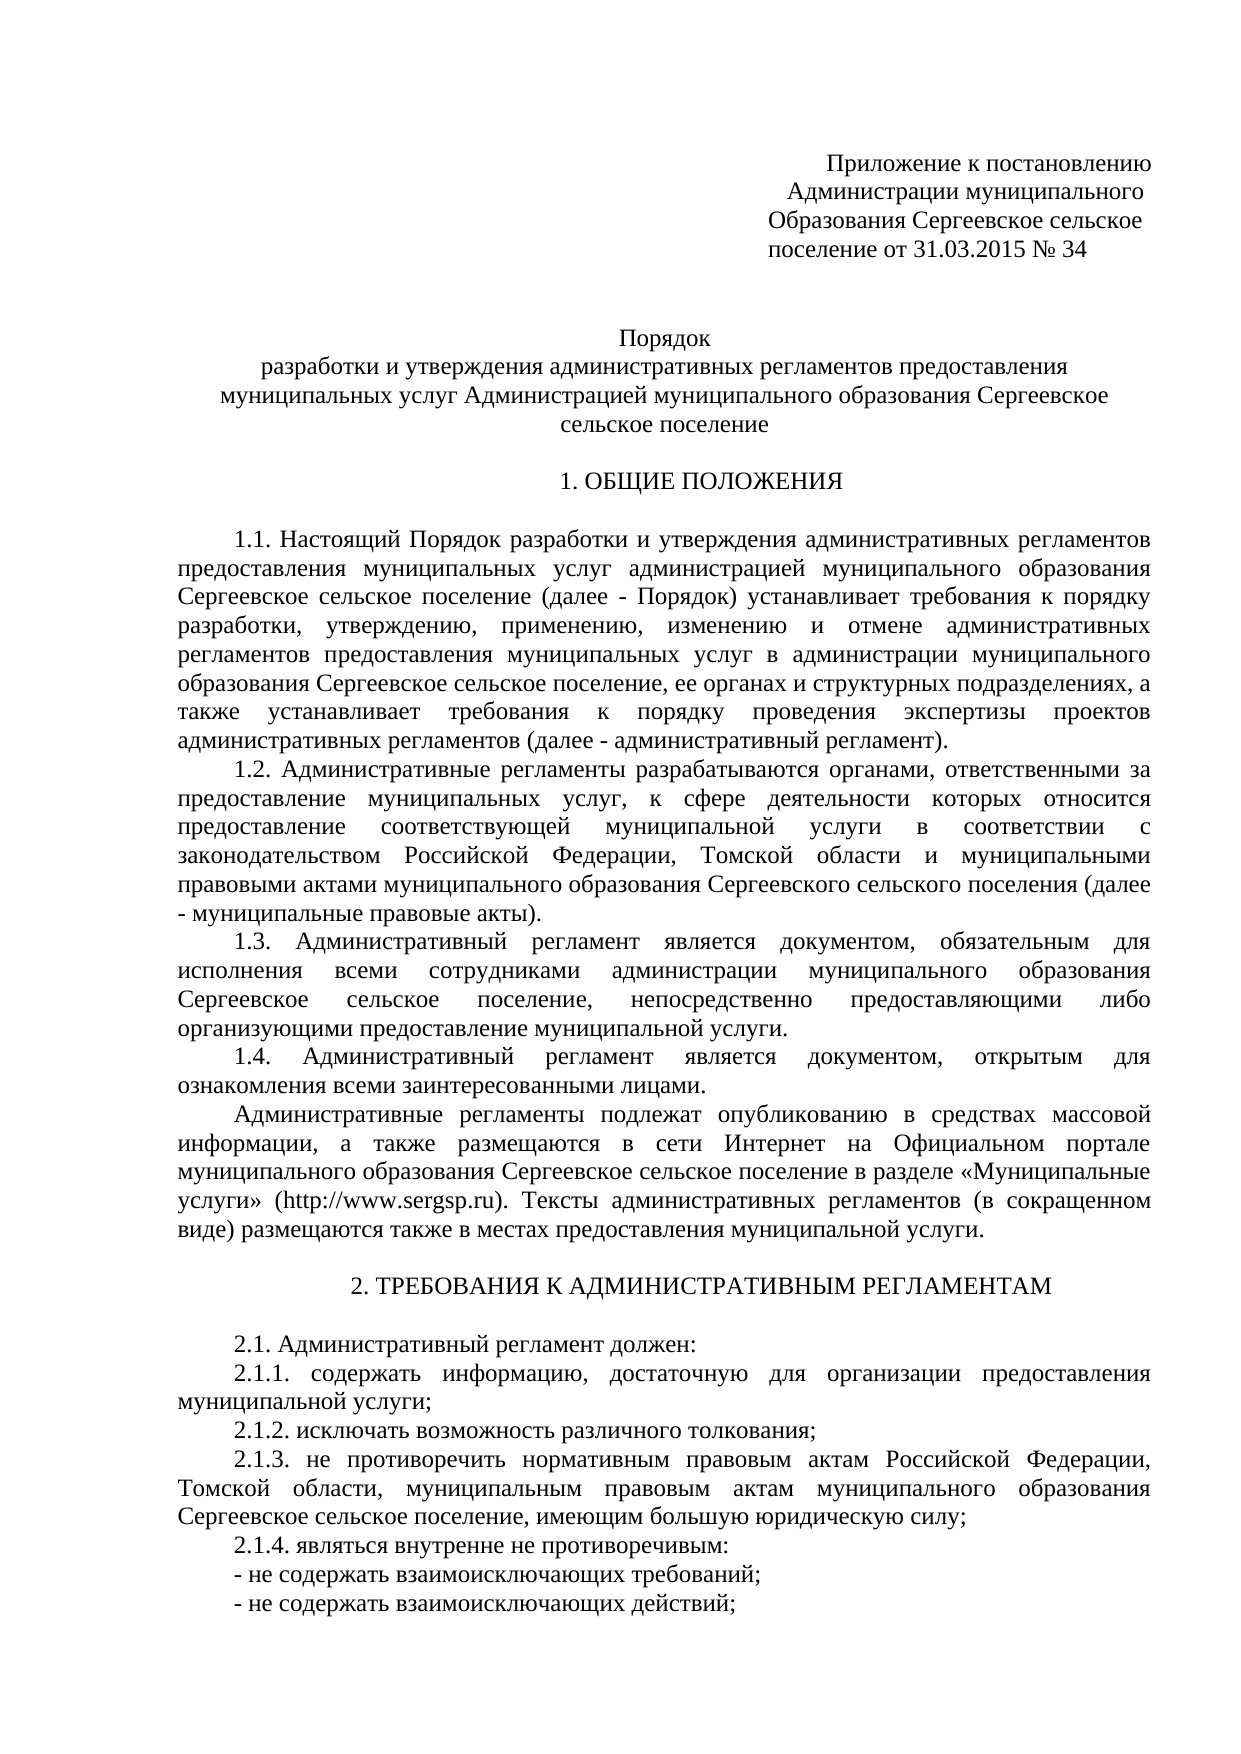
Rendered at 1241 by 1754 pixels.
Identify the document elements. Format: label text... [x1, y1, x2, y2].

text Административные регламенты подлежат опубликованию в средствах массовой информации, а также размещаются в сети Интернет на Официальном портале муниципального образования Сергеевское сельское поселение в разделе «Муниципальные услуги» (http://www.sergsp.ru). Тексты административных регламентов (в сокращенном виде) размещаются также в местах предоставления муниципальной услуги. [177, 1099, 1152, 1243]
text 2.1. Административный регламент должен: [177, 1329, 1152, 1358]
text 1.1. Настоящий Порядок разработки и утверждения административных регламентов предоставления муниципальных услуг администрацией муниципального образования Сергеевское сельское поселение (далее - Порядок) устанавливает требования к порядку разработки, утверждению, применению, изменению и отмене административных регламентов предоставления муниципальных услуг в администрации муниципального образования Сергеевское сельское поселение, ее органах и структурных подразделениях, а также устанавливает требования к порядку проведения экспертизы проектов административных регламентов (далее - административный регламент). [177, 524, 1152, 754]
text - не содержать взаимоисключающих действий; [177, 1588, 1152, 1616]
list 1. ОБЩИЕ ПОЛОЖЕНИЯ [177, 466, 1152, 495]
text 2.1.4. являться внутренне не противоречивым: [177, 1530, 1152, 1559]
text 1.4. Административный регламент является документом, открытым для ознакомления всеми заинтересованными лицами. [177, 1041, 1152, 1099]
text 2.1.3. не противоречить нормативным правовым актам Российской Федерации, Томской области, муниципальным правовым актам муниципального образования Сергеевское сельское поселение, имеющим большую юридическую силу; [177, 1444, 1152, 1530]
text Образования Сергеевское сельское поселение от 31.03.2015 № 34 [768, 205, 1152, 263]
text 1.2. Административные регламенты разрабатываются органами, ответственными за предоставление муниципальных услуг, к сфере деятельности которых относится предоставление соответствующей муниципальной услуги в соответствии с законодательством Российской Федерации, Томской области и муниципальными правовыми актами муниципального образования Сергеевского сельского поселения (далее - муниципальные правовые акты). [177, 754, 1152, 926]
text - не содержать взаимоисключающих требований; [177, 1559, 1152, 1588]
list 2. ТРЕБОВАНИЯ К АДМИНИСТРАТИВНЫМ РЕГЛАМЕНТАМ [177, 1271, 1152, 1300]
text 1.3. Административный регламент является документом, обязательным для исполнения всеми сотрудниками администрации муниципального образования Сергеевское сельское поселение, непосредственно предоставляющими либо организующими предоставление муниципальной услуги. [177, 926, 1152, 1041]
title Порядок [177, 323, 1152, 351]
text 2.1.2. исключать возможность различного толкования; [177, 1415, 1152, 1444]
title разработки и утверждения административных регламентов предоставления муниципальных услуг Администрацией муниципального образования Сергеевское сельское поселение [177, 351, 1152, 438]
text Администрации муниципального [768, 176, 1152, 205]
text Приложение к постановлению [177, 148, 1152, 176]
text 2.1.1. содержать информацию, достаточную для организации предоставления муниципальной услуги; [177, 1358, 1152, 1415]
